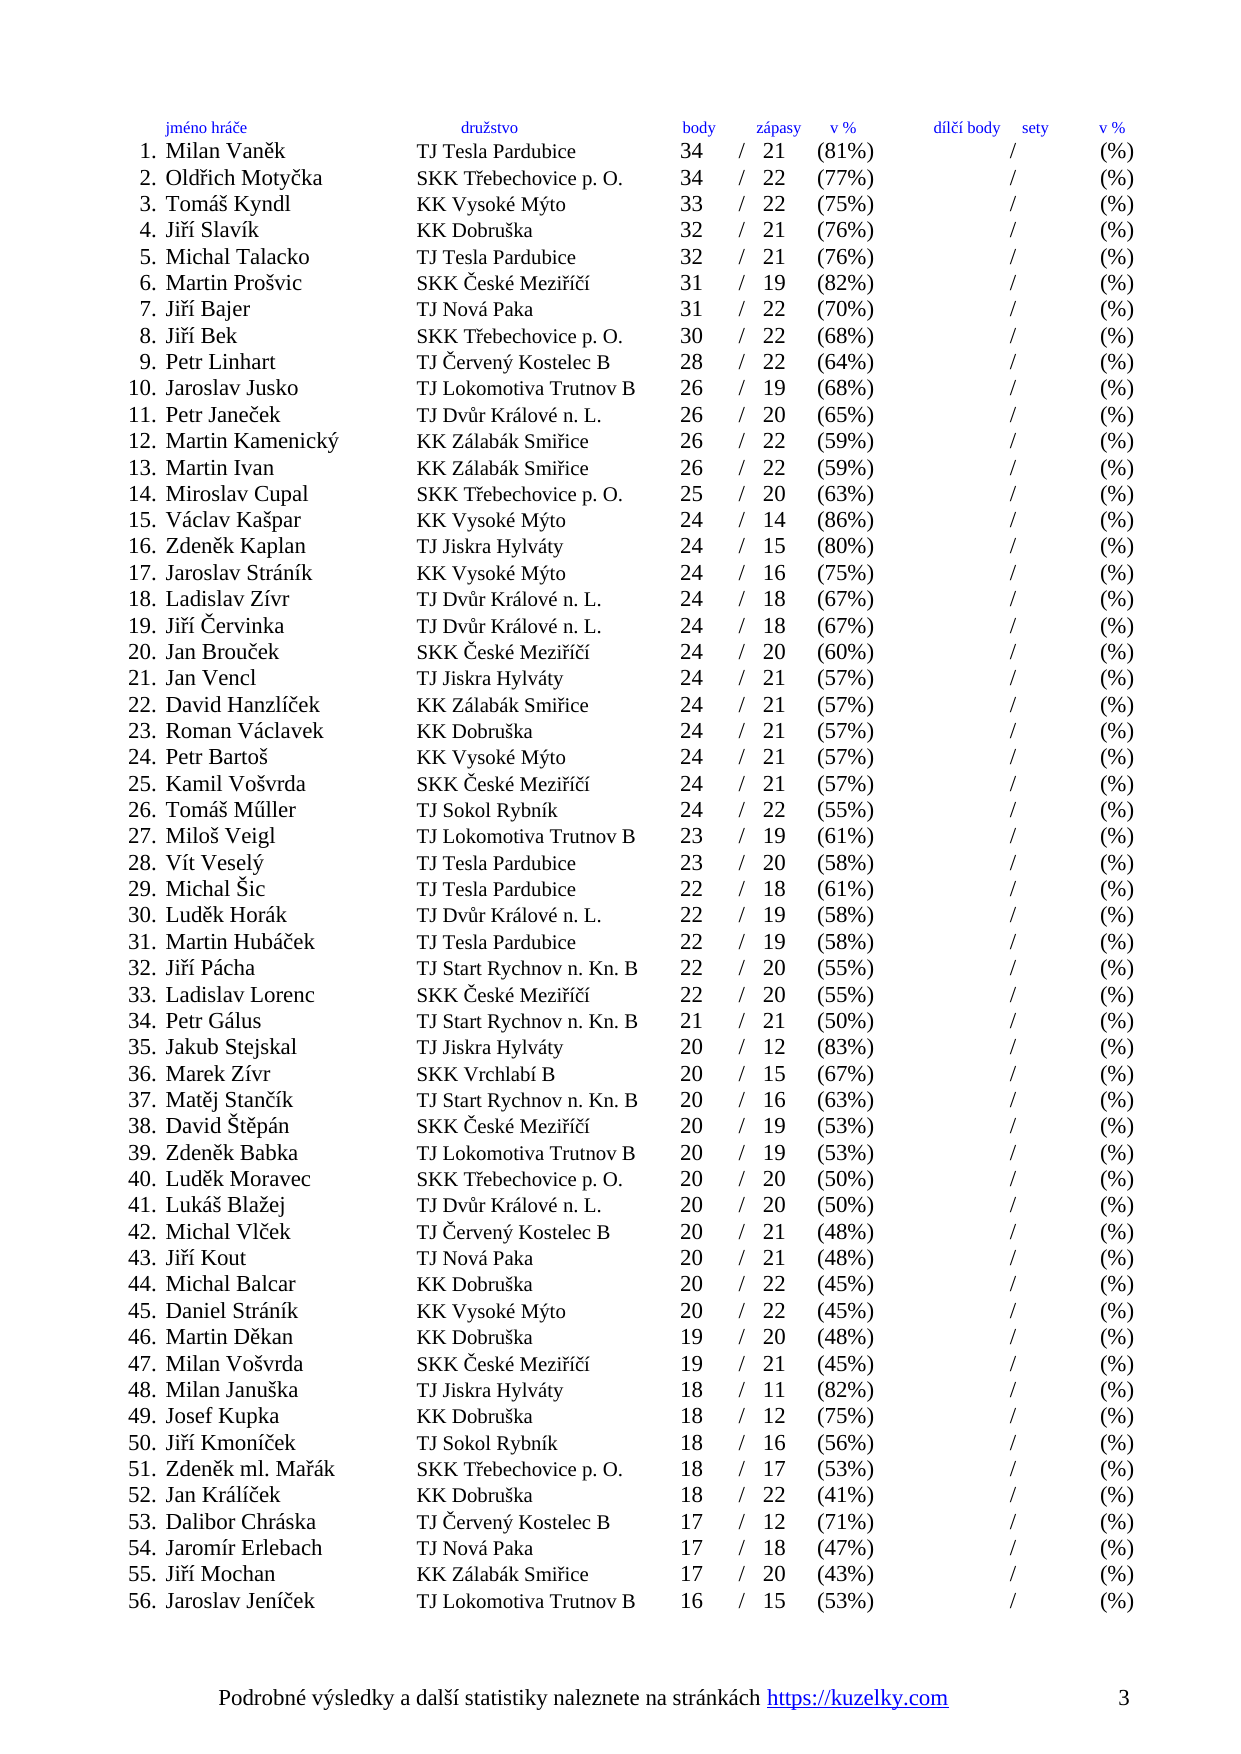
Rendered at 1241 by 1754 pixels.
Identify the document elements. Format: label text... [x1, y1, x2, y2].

text 1. Milan Vaněk TJ Tesla Pardubice 34 / 21 (81%) / (%) [106, 137, 1134, 164]
text 39. Zdeněk Babka TJ Lokomotiva Trutnov B 20 / 19 (53%) / (%) [106, 1139, 1134, 1165]
text 13. Martin Ivan KK Zálabák Smiřice 26 / 22 (59%) / (%) [106, 453, 1134, 480]
text 15. Václav Kašpar KK Vysoké Mýto 24 / 14 (86%) / (%) [106, 506, 1134, 533]
text 53. Dalibor Chráska TJ Červený Kostelec B 17 / 12 (71%) / (%) [106, 1508, 1134, 1534]
text 49. Josef Kupka KK Dobruška 18 / 12 (75%) / (%) [106, 1402, 1134, 1429]
text 17. Jaroslav Stráník KK Vysoké Mýto 24 / 16 (75%) / (%) [106, 559, 1134, 585]
text 56. Jaroslav Jeníček TJ Lokomotiva Trutnov B 16 / 15 (53%) / (%) [106, 1587, 1134, 1613]
text 55. Jiří Mochan KK Zálabák Smiřice 17 / 20 (43%) / (%) [106, 1560, 1134, 1587]
text 38. David Štěpán SKK České Meziříčí 20 / 19 (53%) / (%) [106, 1112, 1134, 1139]
text 35. Jakub Stejskal TJ Jiskra Hylváty 20 / 12 (83%) / (%) [106, 1033, 1134, 1060]
text 5. Michal Talacko TJ Tesla Pardubice 32 / 21 (76%) / (%) [106, 243, 1134, 269]
text 21. Jan Vencl TJ Jiskra Hylváty 24 / 21 (57%) / (%) [106, 664, 1134, 691]
text 36. Marek Zívr SKK Vrchlabí B 20 / 15 (67%) / (%) [106, 1060, 1134, 1086]
text 30. Luděk Horák TJ Dvůr Králové n. L. 22 / 19 (58%) / (%) [106, 902, 1134, 928]
text 19. Jiří Červinka TJ Dvůr Králové n. L. 24 / 18 (67%) / (%) [106, 612, 1134, 638]
text 10. Jaroslav Jusko TJ Lokomotiva Trutnov B 26 / 19 (68%) / (%) [106, 374, 1134, 401]
text 8. Jiří Bek SKK Třebechovice p. O. 30 / 22 (68%) / (%) [106, 322, 1134, 348]
text 12. Martin Kamenický KK Zálabák Smiřice 26 / 22 (59%) / (%) [106, 427, 1134, 453]
text 28. Vít Veselý TJ Tesla Pardubice 23 / 20 (58%) / (%) [106, 849, 1134, 875]
text 14. Miroslav Cupal SKK Třebechovice p. O. 25 / 20 (63%) / (%) [106, 480, 1134, 506]
text 2. Oldřich Motyčka SKK Třebechovice p. O. 34 / 22 (77%) / (%) [106, 164, 1134, 190]
text 41. Lukáš Blažej TJ Dvůr Králové n. L. 20 / 20 (50%) / (%) [106, 1191, 1134, 1218]
text 32. Jiří Pácha TJ Start Rychnov n. Kn. B 22 / 20 (55%) / (%) [106, 954, 1134, 981]
text 47. Milan Vošvrda SKK České Meziříčí 19 / 21 (45%) / (%) [106, 1349, 1134, 1376]
text 7. Jiří Bajer TJ Nová Paka 31 / 22 (70%) / (%) [106, 295, 1134, 322]
text 27. Miloš Veigl TJ Lokomotiva Trutnov B 23 / 19 (61%) / (%) [106, 822, 1134, 849]
text 23. Roman Václavek KK Dobruška 24 / 21 (57%) / (%) [106, 717, 1134, 743]
text 29. Michal Šic TJ Tesla Pardubice 22 / 18 (61%) / (%) [106, 875, 1134, 902]
text 20. Jan Brouček SKK České Meziříčí 24 / 20 (60%) / (%) [106, 638, 1134, 664]
text 25. Kamil Vošvrda SKK České Meziříčí 24 / 21 (57%) / (%) [106, 770, 1134, 796]
text 9. Petr Linhart TJ Červený Kostelec B 28 / 22 (64%) / (%) [106, 348, 1134, 374]
text 40. Luděk Moravec SKK Třebechovice p. O. 20 / 20 (50%) / (%) [106, 1165, 1134, 1191]
text 26. Tomáš Műller TJ Sokol Rybník 24 / 22 (55%) / (%) [106, 796, 1134, 822]
text 45. Daniel Stráník KK Vysoké Mýto 20 / 22 (45%) / (%) [106, 1297, 1134, 1323]
text 48. Milan Januška TJ Jiskra Hylváty 18 / 11 (82%) / (%) [106, 1376, 1134, 1402]
text 4. Jiří Slavík KK Dobruška 32 / 21 (76%) / (%) [106, 216, 1134, 243]
text 16. Zdeněk Kaplan TJ Jiskra Hylváty 24 / 15 (80%) / (%) [106, 533, 1134, 559]
text 11. Petr Janeček TJ Dvůr Králové n. L. 26 / 20 (65%) / (%) [106, 401, 1134, 427]
text 24. Petr Bartoš KK Vysoké Mýto 24 / 21 (57%) / (%) [106, 743, 1134, 770]
text 46. Martin Děkan KK Dobruška 19 / 20 (48%) / (%) [106, 1323, 1134, 1349]
text 54. Jaromír Erlebach TJ Nová Paka 17 / 18 (47%) / (%) [106, 1534, 1134, 1560]
text 3. Tomáš Kyndl KK Vysoké Mýto 33 / 22 (75%) / (%) [106, 190, 1134, 216]
text 34. Petr Gálus TJ Start Rychnov n. Kn. B 21 / 21 (50%) / (%) [106, 1007, 1134, 1033]
text 50. Jiří Kmoníček TJ Sokol Rybník 18 / 16 (56%) / (%) [106, 1429, 1134, 1455]
text 51. Zdeněk ml. Mařák SKK Třebechovice p. O. 18 / 17 (53%) / (%) [106, 1455, 1134, 1481]
text 44. Michal Balcar KK Dobruška 20 / 22 (45%) / (%) [106, 1271, 1134, 1297]
text 33. Ladislav Lorenc SKK České Meziříčí 22 / 20 (55%) / (%) [106, 981, 1134, 1007]
text 22. David Hanzlíček KK Zálabák Smiřice 24 / 21 (57%) / (%) [106, 691, 1134, 717]
text 43. Jiří Kout TJ Nová Paka 20 / 21 (48%) / (%) [106, 1244, 1134, 1271]
text 31. Martin Hubáček TJ Tesla Pardubice 22 / 19 (58%) / (%) [106, 928, 1134, 954]
text 52. Jan Králíček KK Dobruška 18 / 22 (41%) / (%) [106, 1481, 1134, 1508]
text 37. Matěj Stančík TJ Start Rychnov n. Kn. B 20 / 16 (63%) / (%) [106, 1086, 1134, 1112]
text 42. Michal Vlček TJ Červený Kostelec B 20 / 21 (48%) / (%) [106, 1218, 1134, 1244]
text jméno hráče družstvo body zápasy v % dílčí body sety v % [106, 118, 1134, 137]
text 6. Martin Prošvic SKK České Meziříčí 31 / 19 (82%) / (%) [106, 269, 1134, 295]
text 18. Ladislav Zívr TJ Dvůr Králové n. L. 24 / 18 (67%) / (%) [106, 585, 1134, 612]
